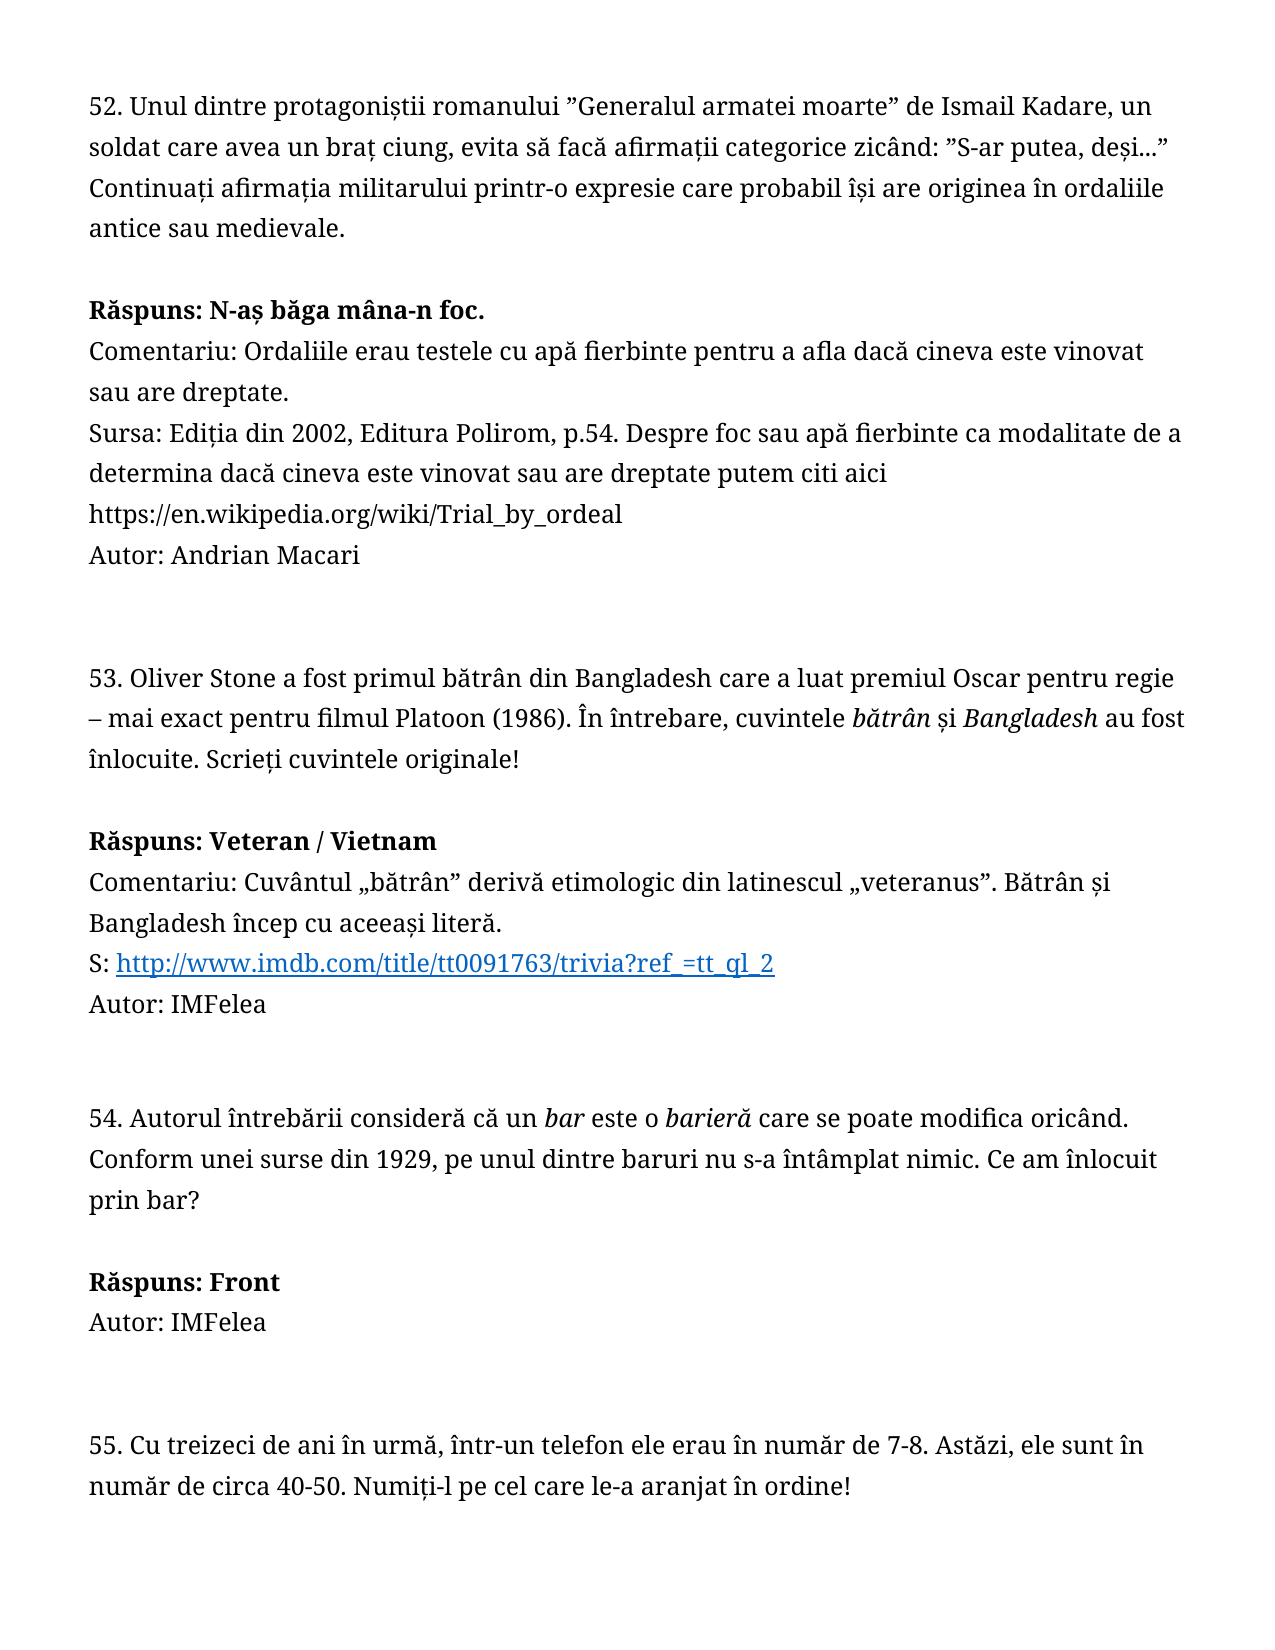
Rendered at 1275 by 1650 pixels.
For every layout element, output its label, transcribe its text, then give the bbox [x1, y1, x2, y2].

list Răspuns: Front [89, 1264, 1186, 1298]
list 55. Cu treizeci de ani în urmă, într-un telefon ele erau în număr de 7-8. Astăzi, ele sunt în număr de circa 40-50. Numiți-l pe cel care le-a aranjat în ordine! [89, 1428, 1186, 1502]
list 53. Oliver Stone a fost primul bătrân din Bangladesh care a luat premiul Oscar pentru regie – mai exact pentru filmul Platoon (1986). În întrebare, cuvintele bătrân și Bangladesh au fost înlocuite. Scrieți cuvintele originale! [89, 660, 1186, 776]
list 54. Autorul întrebării consideră că un bar este o barieră care se poate modifica oricând. Conform unei surse din 1929, pe unul dintre baruri nu s-a întâmplat nimic. Ce am înlocuit prin bar? [89, 1101, 1186, 1217]
list Răspuns: N-aș băga mâna-n foc. [89, 252, 1186, 327]
list S: http://www.imdb.com/title/tt0091763/trivia?ref_=tt_ql_2 [89, 946, 1186, 980]
text Sursa: Ediția din 2002, Editura Polirom, p.54. Despre foc sau apă fierbinte ca modalitate de a determina dacă cineva este vinovat sau are dreptate putem citi aici https://en.wikipedia.org/wiki/Trial_by_ordeal [89, 415, 1186, 531]
list Comentariu: Ordaliile erau testele cu apă fierbinte pentru a afla dacă cineva este vinovat sau are dreptate. [89, 334, 1186, 408]
list Autor: IMFelea [89, 1305, 1186, 1339]
list Comentariu: Cuvântul „bătrân” derivă etimologic din latinescul „veteranus”. Bătrân și Bangladesh încep cu aceeași literă. [89, 864, 1186, 939]
list 52. Unul dintre protagoniștii romanului ”Generalul armatei moarte” de Ismail Kadare, un soldat care avea un braț ciung, evita să facă afirmații categorice zicând: ”S-ar putea, deși...” Continuați afirmația militarului printr-o expresie care probabil își are originea în ordaliile antice sau medievale. [89, 89, 1186, 245]
list Răspuns: Veteran / Vietnam [89, 824, 1186, 858]
list Autor: IMFelea [89, 987, 1186, 1021]
text Autor: Andrian Macari [89, 538, 1186, 572]
